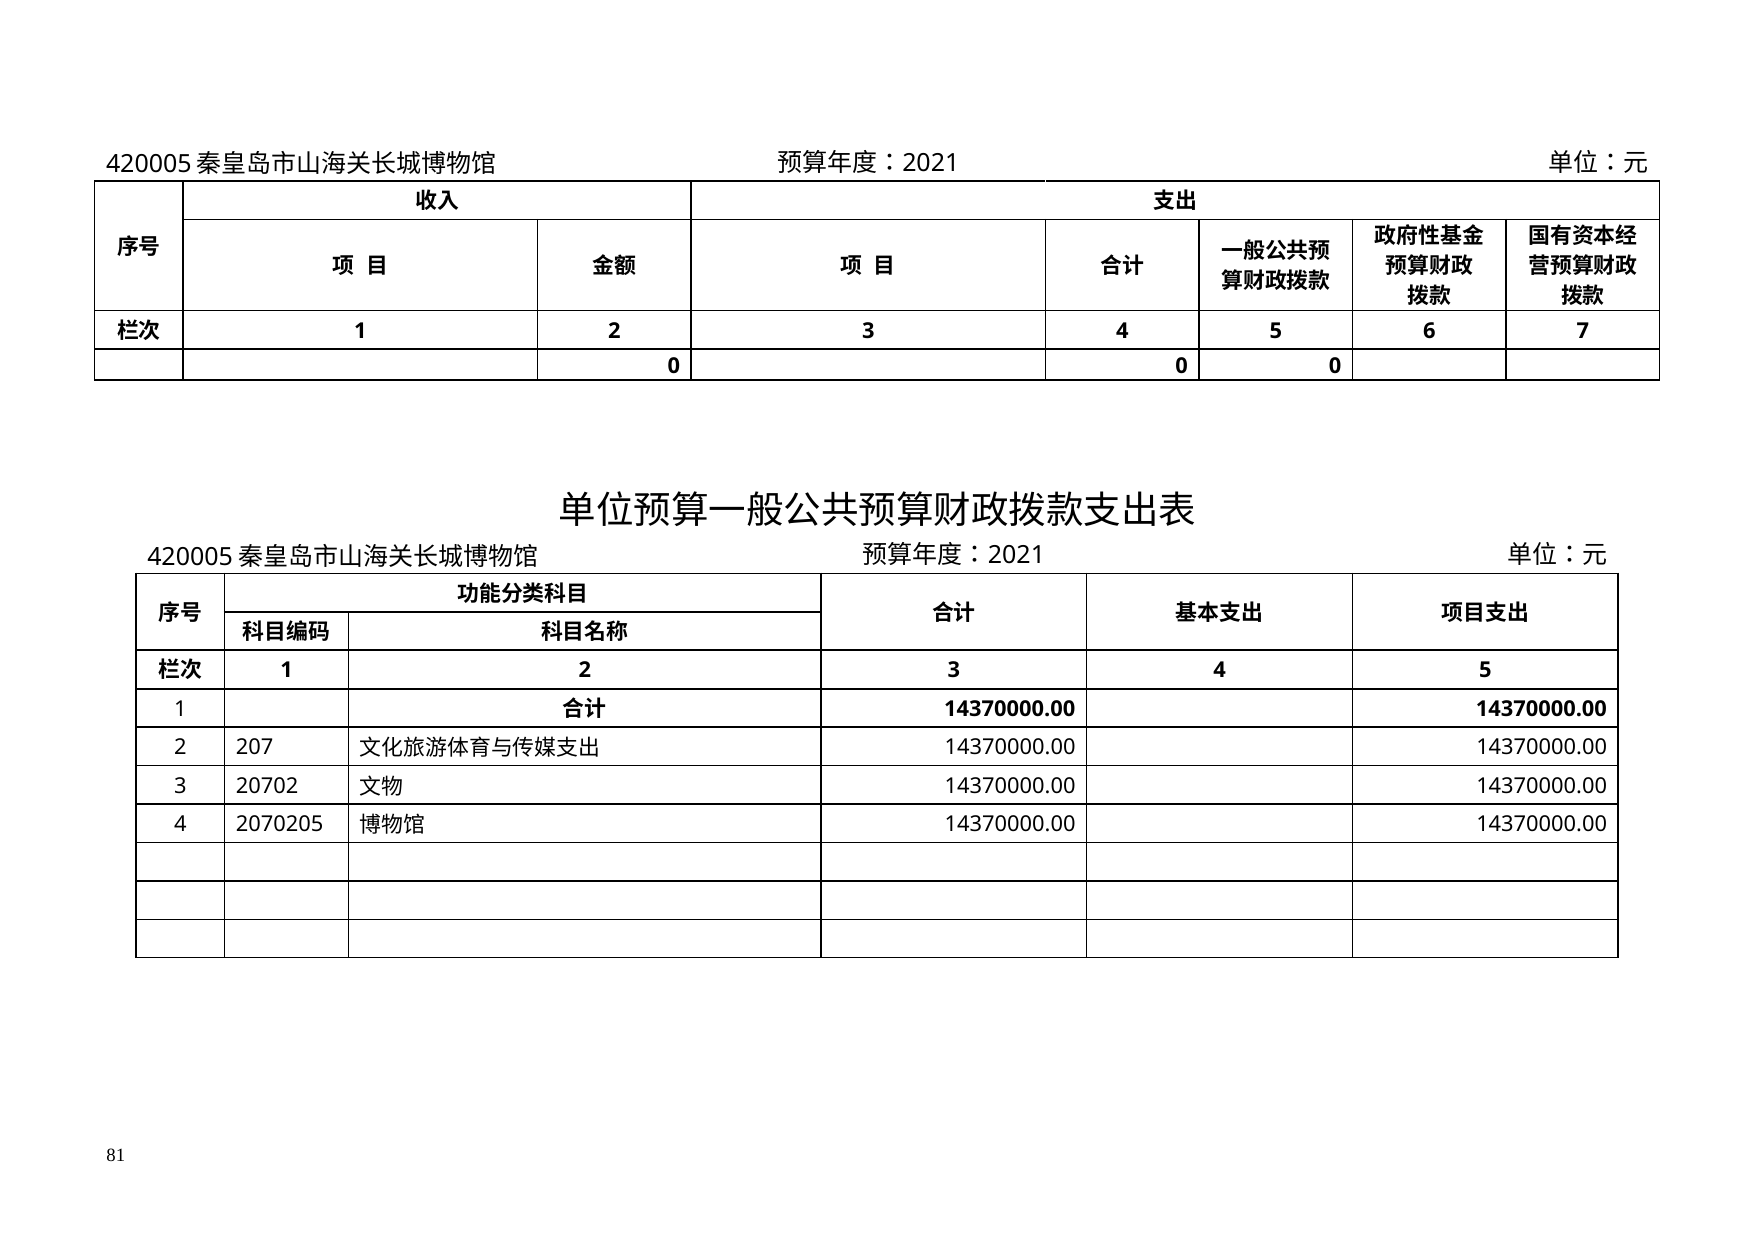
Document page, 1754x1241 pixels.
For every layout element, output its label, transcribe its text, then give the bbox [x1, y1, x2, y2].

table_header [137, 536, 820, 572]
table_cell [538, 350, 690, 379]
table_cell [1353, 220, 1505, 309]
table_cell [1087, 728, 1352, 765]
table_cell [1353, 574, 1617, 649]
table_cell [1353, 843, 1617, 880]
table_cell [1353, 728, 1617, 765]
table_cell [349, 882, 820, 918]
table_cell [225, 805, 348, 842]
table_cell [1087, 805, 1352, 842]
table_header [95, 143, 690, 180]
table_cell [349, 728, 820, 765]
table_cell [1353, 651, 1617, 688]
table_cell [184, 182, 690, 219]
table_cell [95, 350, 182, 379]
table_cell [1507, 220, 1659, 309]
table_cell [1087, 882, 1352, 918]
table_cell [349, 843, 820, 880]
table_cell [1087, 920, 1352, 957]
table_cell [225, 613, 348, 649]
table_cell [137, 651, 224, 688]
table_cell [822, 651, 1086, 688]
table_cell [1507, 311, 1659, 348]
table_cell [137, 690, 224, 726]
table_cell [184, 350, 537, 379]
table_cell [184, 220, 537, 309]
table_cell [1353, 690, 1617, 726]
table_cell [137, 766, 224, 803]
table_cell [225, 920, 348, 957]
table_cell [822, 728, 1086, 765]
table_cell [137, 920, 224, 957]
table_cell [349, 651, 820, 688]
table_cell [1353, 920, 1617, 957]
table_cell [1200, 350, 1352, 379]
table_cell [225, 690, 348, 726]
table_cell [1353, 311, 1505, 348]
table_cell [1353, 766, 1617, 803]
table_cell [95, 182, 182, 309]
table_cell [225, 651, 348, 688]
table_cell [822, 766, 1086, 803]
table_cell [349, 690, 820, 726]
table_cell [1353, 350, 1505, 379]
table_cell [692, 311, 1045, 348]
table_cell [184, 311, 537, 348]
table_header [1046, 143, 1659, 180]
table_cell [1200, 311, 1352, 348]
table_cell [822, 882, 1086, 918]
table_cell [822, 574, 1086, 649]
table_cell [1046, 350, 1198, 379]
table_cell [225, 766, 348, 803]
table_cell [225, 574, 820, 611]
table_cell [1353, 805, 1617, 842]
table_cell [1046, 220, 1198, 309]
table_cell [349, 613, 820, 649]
text 单位预算一般公共预算财政拨款支出表 [106, 483, 1648, 534]
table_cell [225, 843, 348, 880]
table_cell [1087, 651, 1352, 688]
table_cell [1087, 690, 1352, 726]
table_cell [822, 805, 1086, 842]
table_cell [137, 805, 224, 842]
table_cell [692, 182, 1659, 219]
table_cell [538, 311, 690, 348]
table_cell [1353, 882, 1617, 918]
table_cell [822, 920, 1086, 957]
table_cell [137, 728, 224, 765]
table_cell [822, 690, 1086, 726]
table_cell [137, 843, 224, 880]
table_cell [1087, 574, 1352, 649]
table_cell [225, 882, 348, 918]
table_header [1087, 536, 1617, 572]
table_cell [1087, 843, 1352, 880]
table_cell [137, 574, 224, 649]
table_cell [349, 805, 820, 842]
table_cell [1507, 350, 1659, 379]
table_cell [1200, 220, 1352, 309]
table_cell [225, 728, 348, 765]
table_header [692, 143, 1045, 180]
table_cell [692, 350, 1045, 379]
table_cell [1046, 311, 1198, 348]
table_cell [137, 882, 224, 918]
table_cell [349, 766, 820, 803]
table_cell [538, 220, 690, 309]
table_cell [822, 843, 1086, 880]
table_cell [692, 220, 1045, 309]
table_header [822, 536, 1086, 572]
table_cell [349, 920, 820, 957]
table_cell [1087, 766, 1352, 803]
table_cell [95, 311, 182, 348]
